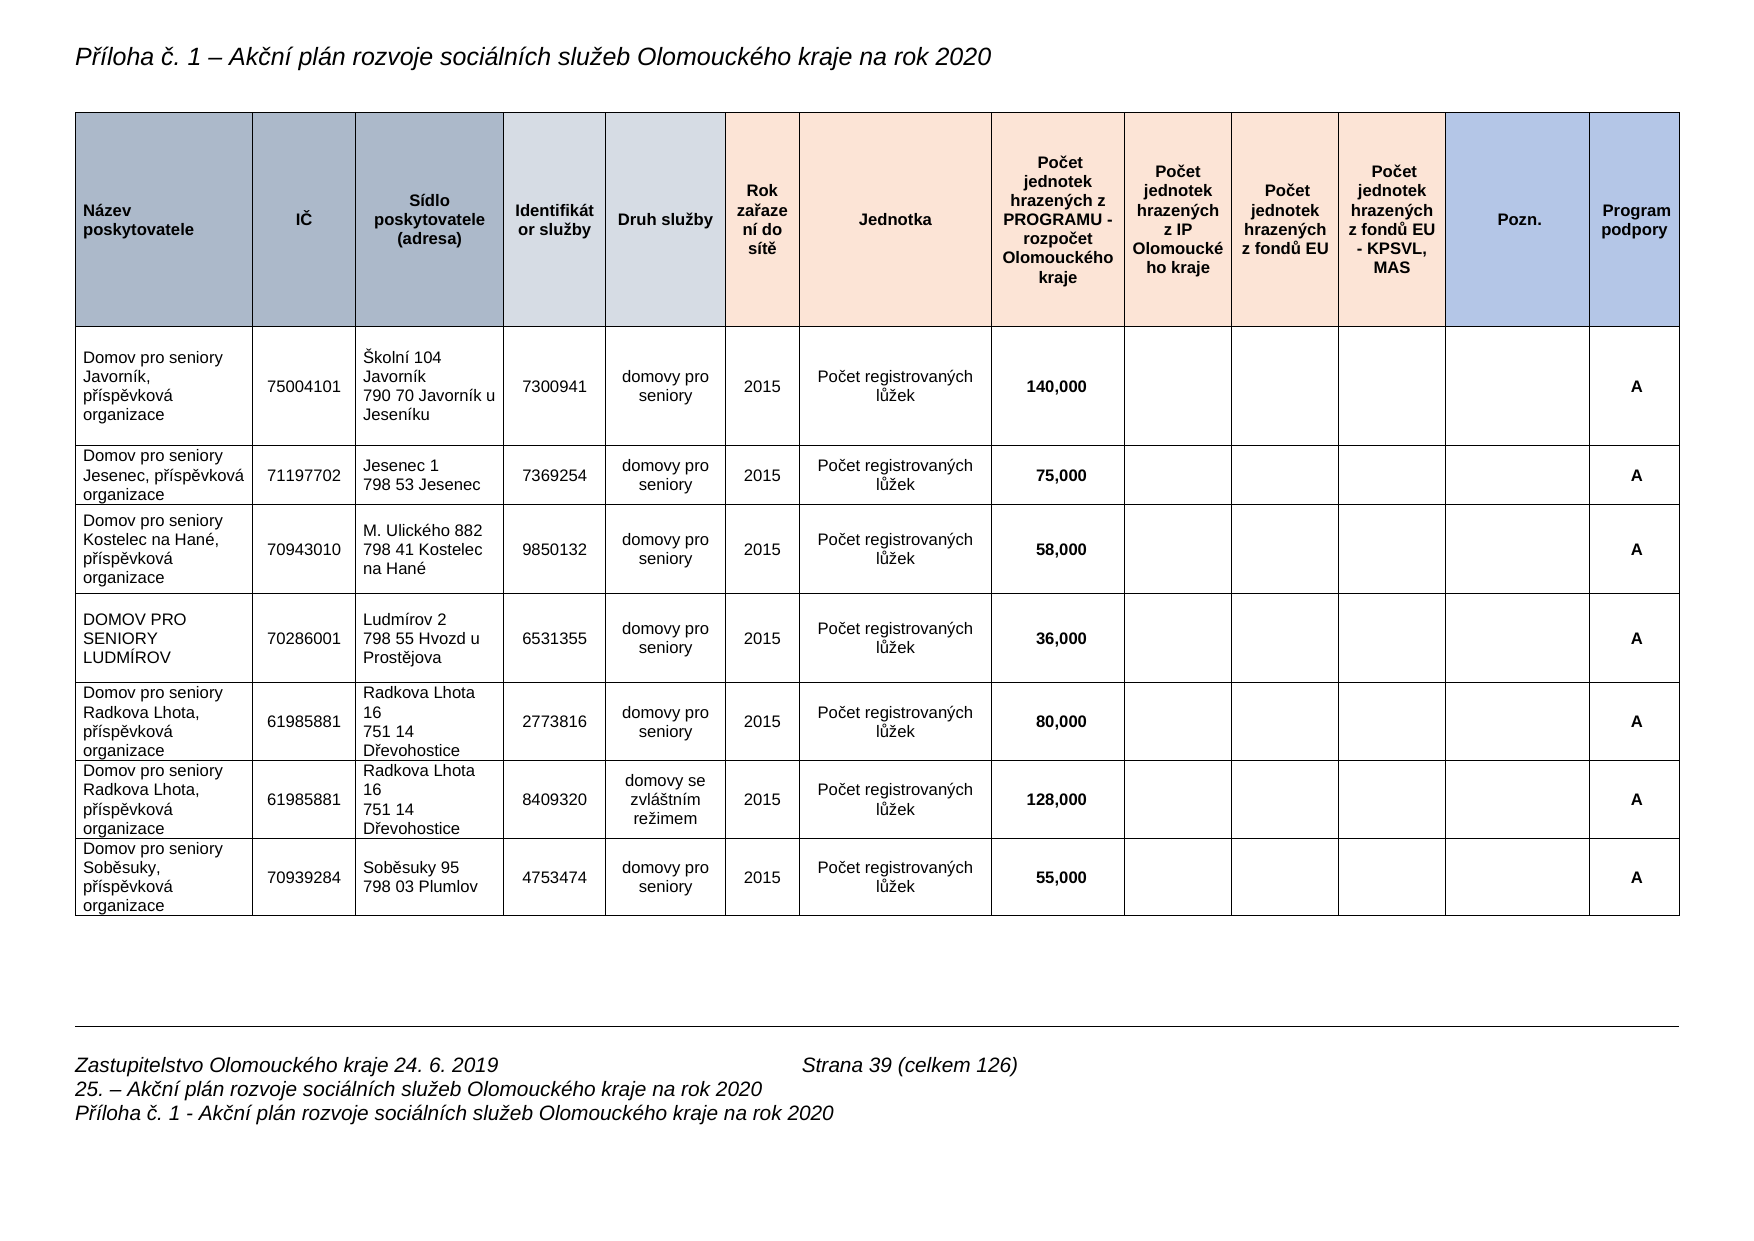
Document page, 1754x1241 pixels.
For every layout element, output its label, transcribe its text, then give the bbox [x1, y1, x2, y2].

table_cell A [1590, 594, 1679, 682]
table_cell A [1590, 505, 1679, 593]
table_cell Domov pro seniory Jesenec, příspěvková organizace [76, 446, 252, 504]
table_cell [1232, 761, 1338, 838]
table_cell Domov pro seniory Radkova Lhota, příspěvková organizace [76, 761, 252, 838]
table_cell Domov pro seniory Kostelec na Hané, příspěvková organizace [76, 505, 252, 593]
table_cell Radkova Lhota 16 751 14 Dřevohostice [356, 761, 503, 838]
table_cell [1339, 839, 1445, 915]
table_cell [1125, 505, 1231, 593]
table_cell [1232, 327, 1338, 445]
table_cell [1125, 327, 1231, 445]
table_cell 2015 [726, 761, 799, 838]
table_cell 2015 [726, 683, 799, 760]
table_header Počet jednotek hrazených z fondů EU - KPSVL, MAS [1339, 113, 1445, 326]
table_cell [1339, 594, 1445, 682]
table_cell [1125, 839, 1231, 915]
table_header IČ [253, 113, 355, 326]
table_cell [1339, 761, 1445, 838]
table_cell 58,000 [992, 505, 1124, 593]
table_cell [1232, 594, 1338, 682]
table_cell 7300941 [504, 327, 605, 445]
table_cell A [1590, 327, 1679, 445]
table_cell 2015 [726, 446, 799, 504]
table_cell [1446, 327, 1589, 445]
table_cell Domov pro seniory Javorník, příspěvková organizace [76, 327, 252, 445]
table_cell Domov pro seniory Soběsuky, příspěvková organizace [76, 839, 252, 915]
table_cell 75004101 [253, 327, 355, 445]
table_cell Počet registrovaných lůžek [800, 505, 991, 593]
table_cell Počet registrovaných lůžek [800, 446, 991, 504]
table_cell Ludmírov 2 798 55 Hvozd u Prostějova [356, 594, 503, 682]
table_cell Domov pro seniory Radkova Lhota, příspěvková organizace [76, 683, 252, 760]
table_header Pozn. [1446, 113, 1589, 326]
table_cell [1446, 594, 1589, 682]
table_cell [1125, 446, 1231, 504]
table_cell A [1590, 446, 1679, 504]
table_cell 140,000 [992, 327, 1124, 445]
table_cell 75,000 [992, 446, 1124, 504]
table_cell domovy pro seniory [606, 683, 725, 760]
table_header Počet jednotek hrazených z fondů EU [1232, 113, 1338, 326]
table_cell 61985881 [253, 683, 355, 760]
table_cell [1232, 683, 1338, 760]
table_cell [1339, 327, 1445, 445]
table_header Sídlo poskytovatele (adresa) [356, 113, 503, 326]
table_header Identifikátor služby [504, 113, 605, 326]
table_cell 4753474 [504, 839, 605, 915]
table_cell 7369254 [504, 446, 605, 504]
table_cell 36,000 [992, 594, 1124, 682]
table_cell domovy pro seniory [606, 839, 725, 915]
table_cell [1446, 683, 1589, 760]
table_cell 2015 [726, 594, 799, 682]
table_cell M. Ulického 882 798 41 Kostelec na Hané [356, 505, 503, 593]
table_cell 70286001 [253, 594, 355, 682]
table_cell [1232, 505, 1338, 593]
table_cell domovy pro seniory [606, 446, 725, 504]
table_cell [1446, 839, 1589, 915]
table_cell 55,000 [992, 839, 1124, 915]
table_cell Soběsuky 95 798 03 Plumlov [356, 839, 503, 915]
table_cell [1446, 761, 1589, 838]
table_header Název poskytovatele [76, 113, 252, 326]
table_header Program podpory [1590, 113, 1679, 326]
table_cell 2015 [726, 327, 799, 445]
table_cell Jesenec 1 798 53 Jesenec [356, 446, 503, 504]
table_cell Počet registrovaných lůžek [800, 327, 991, 445]
table_cell 2015 [726, 505, 799, 593]
table_cell 2773816 [504, 683, 605, 760]
table_cell 70943010 [253, 505, 355, 593]
table_cell [1232, 446, 1338, 504]
table_cell Počet registrovaných lůžek [800, 594, 991, 682]
table_cell domovy pro seniory [606, 327, 725, 445]
table_cell [1446, 446, 1589, 504]
table_cell domovy se zvláštním režimem [606, 761, 725, 838]
table_cell Počet registrovaných lůžek [800, 683, 991, 760]
table_cell 61985881 [253, 761, 355, 838]
table_cell [1232, 839, 1338, 915]
table_header Počet jednotek hrazených z PROGRAMU - rozpočet Olomouckého kraje [992, 113, 1124, 326]
table_cell [1339, 505, 1445, 593]
table_cell DOMOV PRO SENIORY LUDMÍROV [76, 594, 252, 682]
table_cell A [1590, 761, 1679, 838]
table_cell Počet registrovaných lůžek [800, 839, 991, 915]
table_cell Radkova Lhota 16 751 14 Dřevohostice [356, 683, 503, 760]
table_cell [1125, 594, 1231, 682]
table_cell A [1590, 683, 1679, 760]
table_cell 2015 [726, 839, 799, 915]
table_cell 70939284 [253, 839, 355, 915]
table_cell domovy pro seniory [606, 505, 725, 593]
table_cell 71197702 [253, 446, 355, 504]
table_cell 128,000 [992, 761, 1124, 838]
table_cell Počet registrovaných lůžek [800, 761, 991, 838]
table_cell [1125, 761, 1231, 838]
table_cell 9850132 [504, 505, 605, 593]
table_cell 8409320 [504, 761, 605, 838]
table_header Druh služby [606, 113, 725, 326]
table_cell domovy pro seniory [606, 594, 725, 682]
table_cell Školní 104 Javorník 790 70 Javorník u Jeseníku [356, 327, 503, 445]
table_cell [1339, 683, 1445, 760]
table_cell 6531355 [504, 594, 605, 682]
table_header Rok zařazení do sítě [726, 113, 799, 326]
table_cell [1339, 446, 1445, 504]
table_header Jednotka [800, 113, 991, 326]
table_cell [1446, 505, 1589, 593]
table_cell 80,000 [992, 683, 1124, 760]
table_cell A [1590, 839, 1679, 915]
table_header Počet jednotek hrazených z IP Olomouckého kraje [1125, 113, 1231, 326]
table_cell [1125, 683, 1231, 760]
